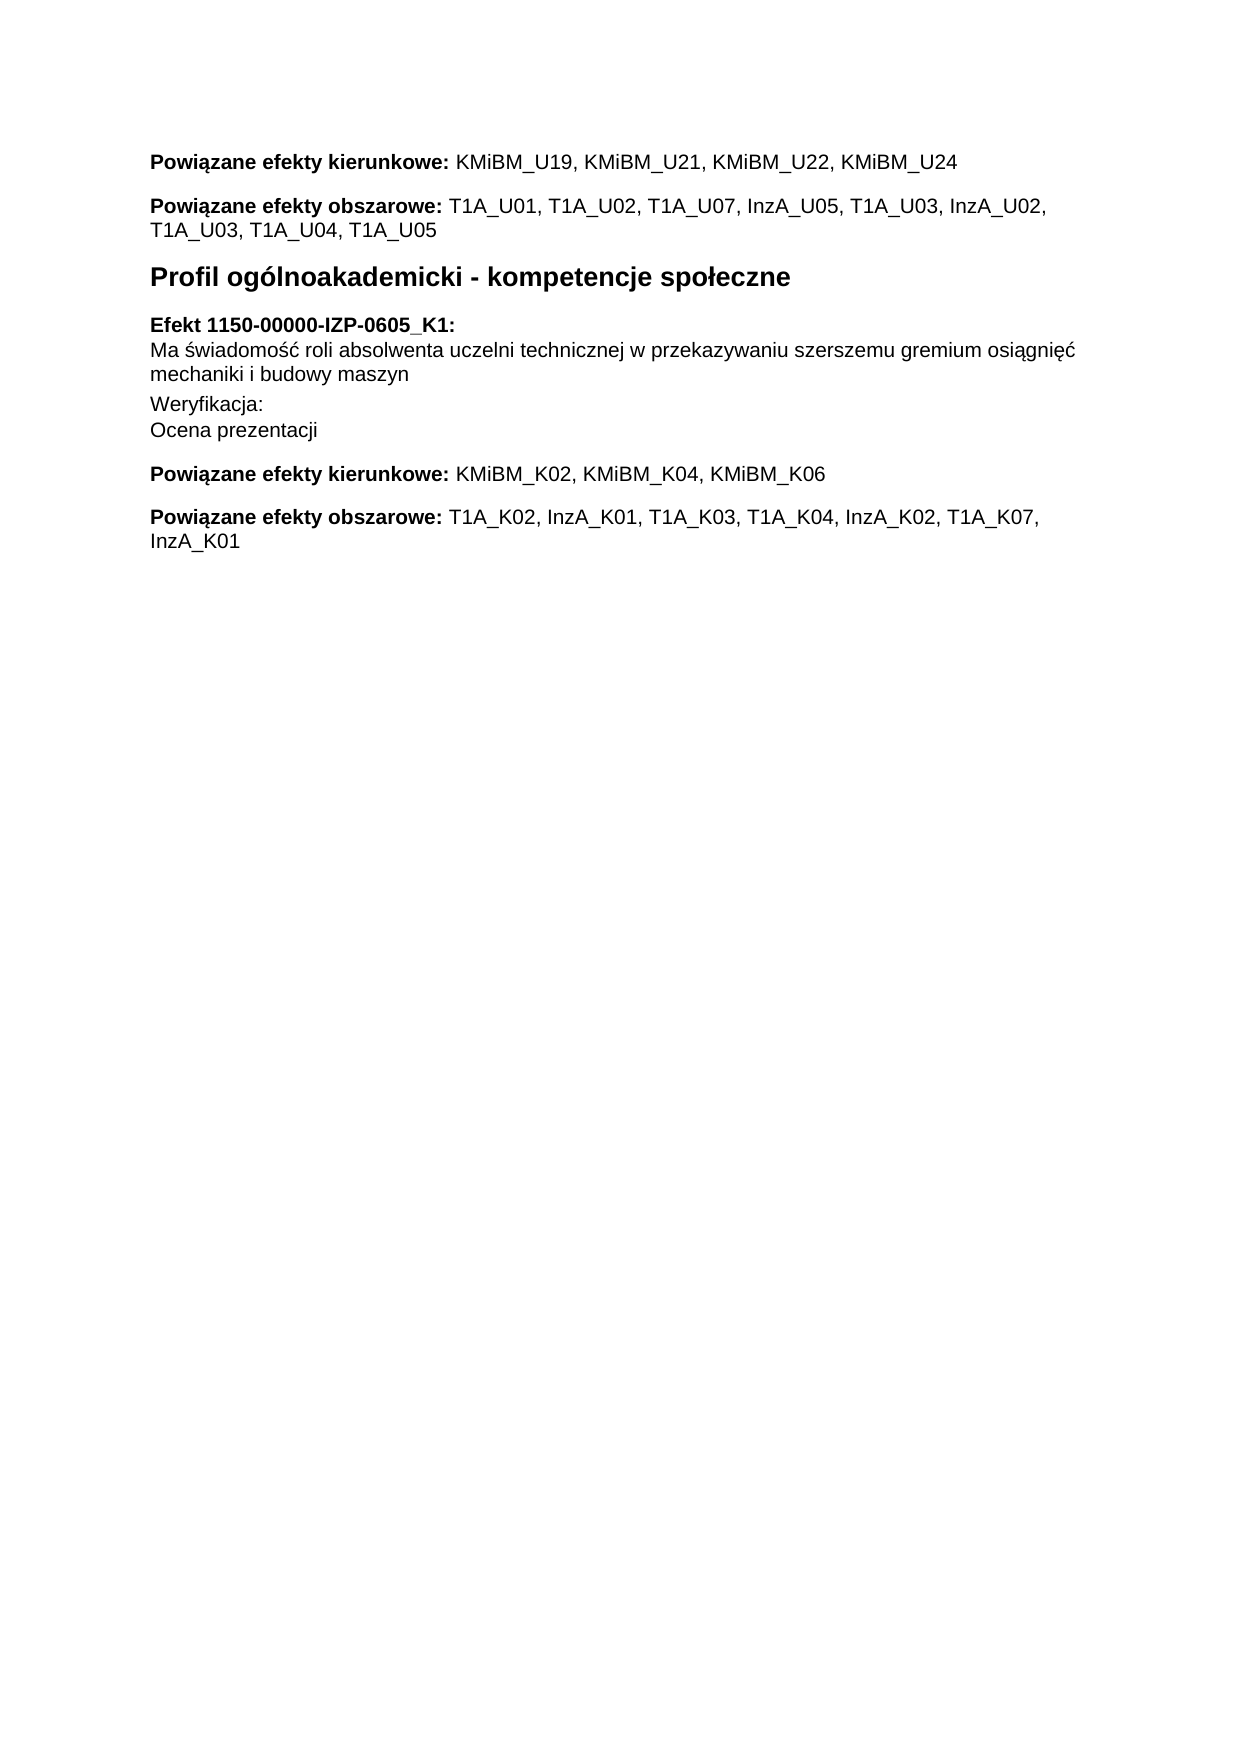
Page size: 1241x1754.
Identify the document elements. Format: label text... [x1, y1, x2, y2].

subtitle Profil ogólnoakademicki - kompetencje społeczne [150, 261, 1090, 293]
text Ma świadomość roli absolwenta uczelni technicznej w przekazywaniu szerszemu gremium osiągnięć mechaniki i budowy maszyn [150, 337, 1090, 385]
text Powiązane efekty kierunkowe: KMiBM_K02, KMiBM_K04, KMiBM_K06 [150, 461, 1090, 485]
text Powiązane efekty obszarowe: T1A_K02, InzA_K01, T1A_K03, T1A_K04, InzA_K02, T1A_K07, InzA_K01 [150, 505, 1090, 553]
text Efekt 1150-00000-IZP-0605_K1: [150, 312, 1090, 336]
text Ocena prezentacji [150, 418, 1090, 442]
text Powiązane efekty obszarowe: T1A_U01, T1A_U02, T1A_U07, InzA_U05, T1A_U03, InzA_U02, T1A_U03, T1A_U04, T1A_U05 [150, 194, 1090, 242]
text Weryfikacja: [150, 392, 1090, 416]
text Powiązane efekty kierunkowe: KMiBM_U19, KMiBM_U21, KMiBM_U22, KMiBM_U24 [150, 150, 1090, 174]
